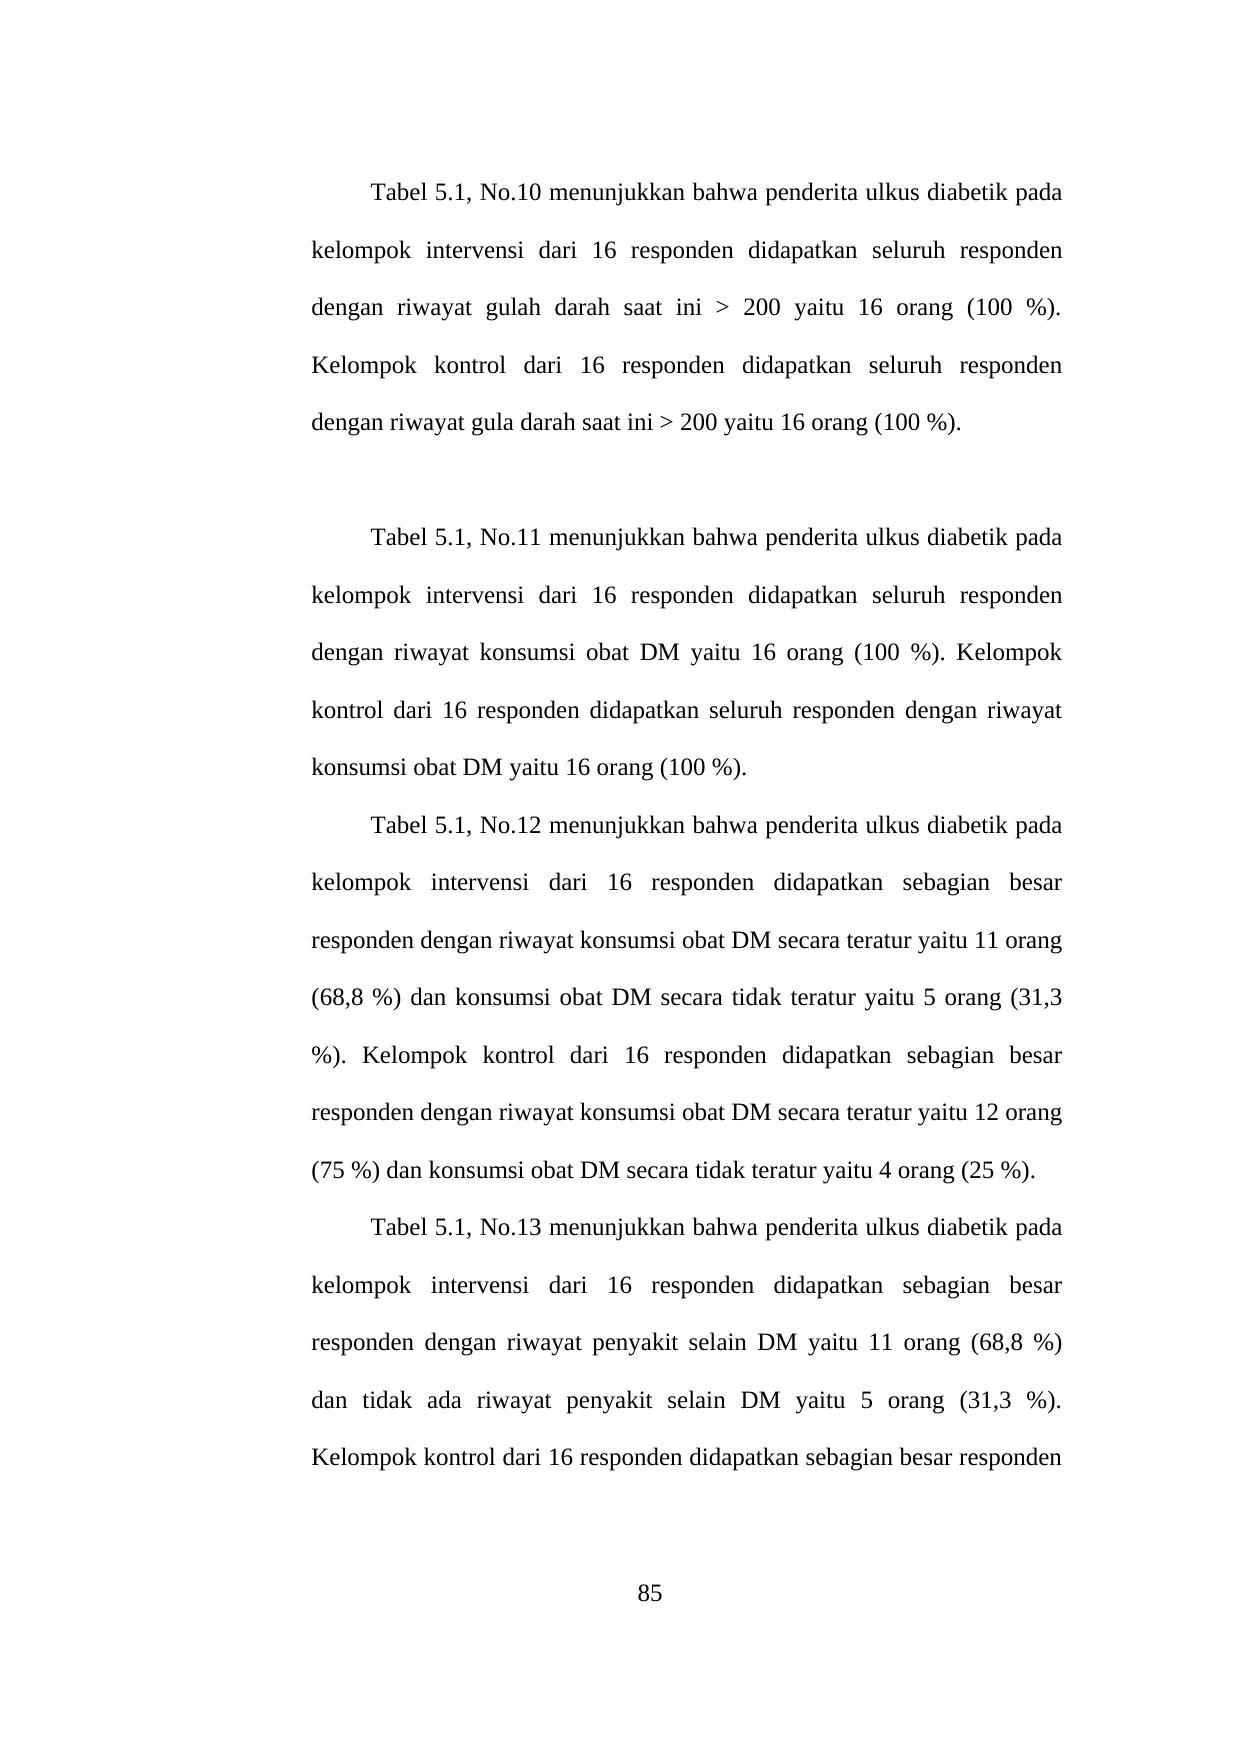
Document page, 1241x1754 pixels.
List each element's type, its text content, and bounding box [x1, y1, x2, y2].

text Tabel 5.1, No.10 menunjukkan bahwa penderita ulkus diabetik pada kelompok intervensi dari 16 responden didapatkan seluruh responden dengan riwayat gulah darah saat ini > 200 yaitu 16 orang (100 %). Kelompok kontrol dari 16 responden didapatkan seluruh responden dengan riwayat gula darah saat ini > 200 yaitu 16 orang (100 %). [311, 177, 1063, 436]
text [311, 1212, 1063, 1471]
text Tabel 5.1, No.11 menunjukkan bahwa penderita ulkus diabetik pada kelompok intervensi dari 16 responden didapatkan seluruh responden dengan riwayat konsumsi obat DM yaitu 16 orang (100 %). Kelompok kontrol dari 16 responden didapatkan seluruh responden dengan riwayat konsumsi obat DM yaitu 16 orang (100 %). [311, 522, 1063, 781]
text Tabel 5.1, No.12 menunjukkan bahwa penderita ulkus diabetik pada kelompok intervensi dari 16 responden didapatkan sebagian besar responden dengan riwayat konsumsi obat DM secara teratur yaitu 11 orang (68,8 %) dan konsumsi obat DM secara tidak teratur yaitu 5 orang (31,3 %). Kelompok kontrol dari 16 responden didapatkan sebagian besar responden dengan riwayat konsumsi obat DM secara teratur yaitu 12 orang (75 %) dan konsumsi obat DM secara tidak teratur yaitu 4 orang (25 %). [311, 810, 1063, 1183]
